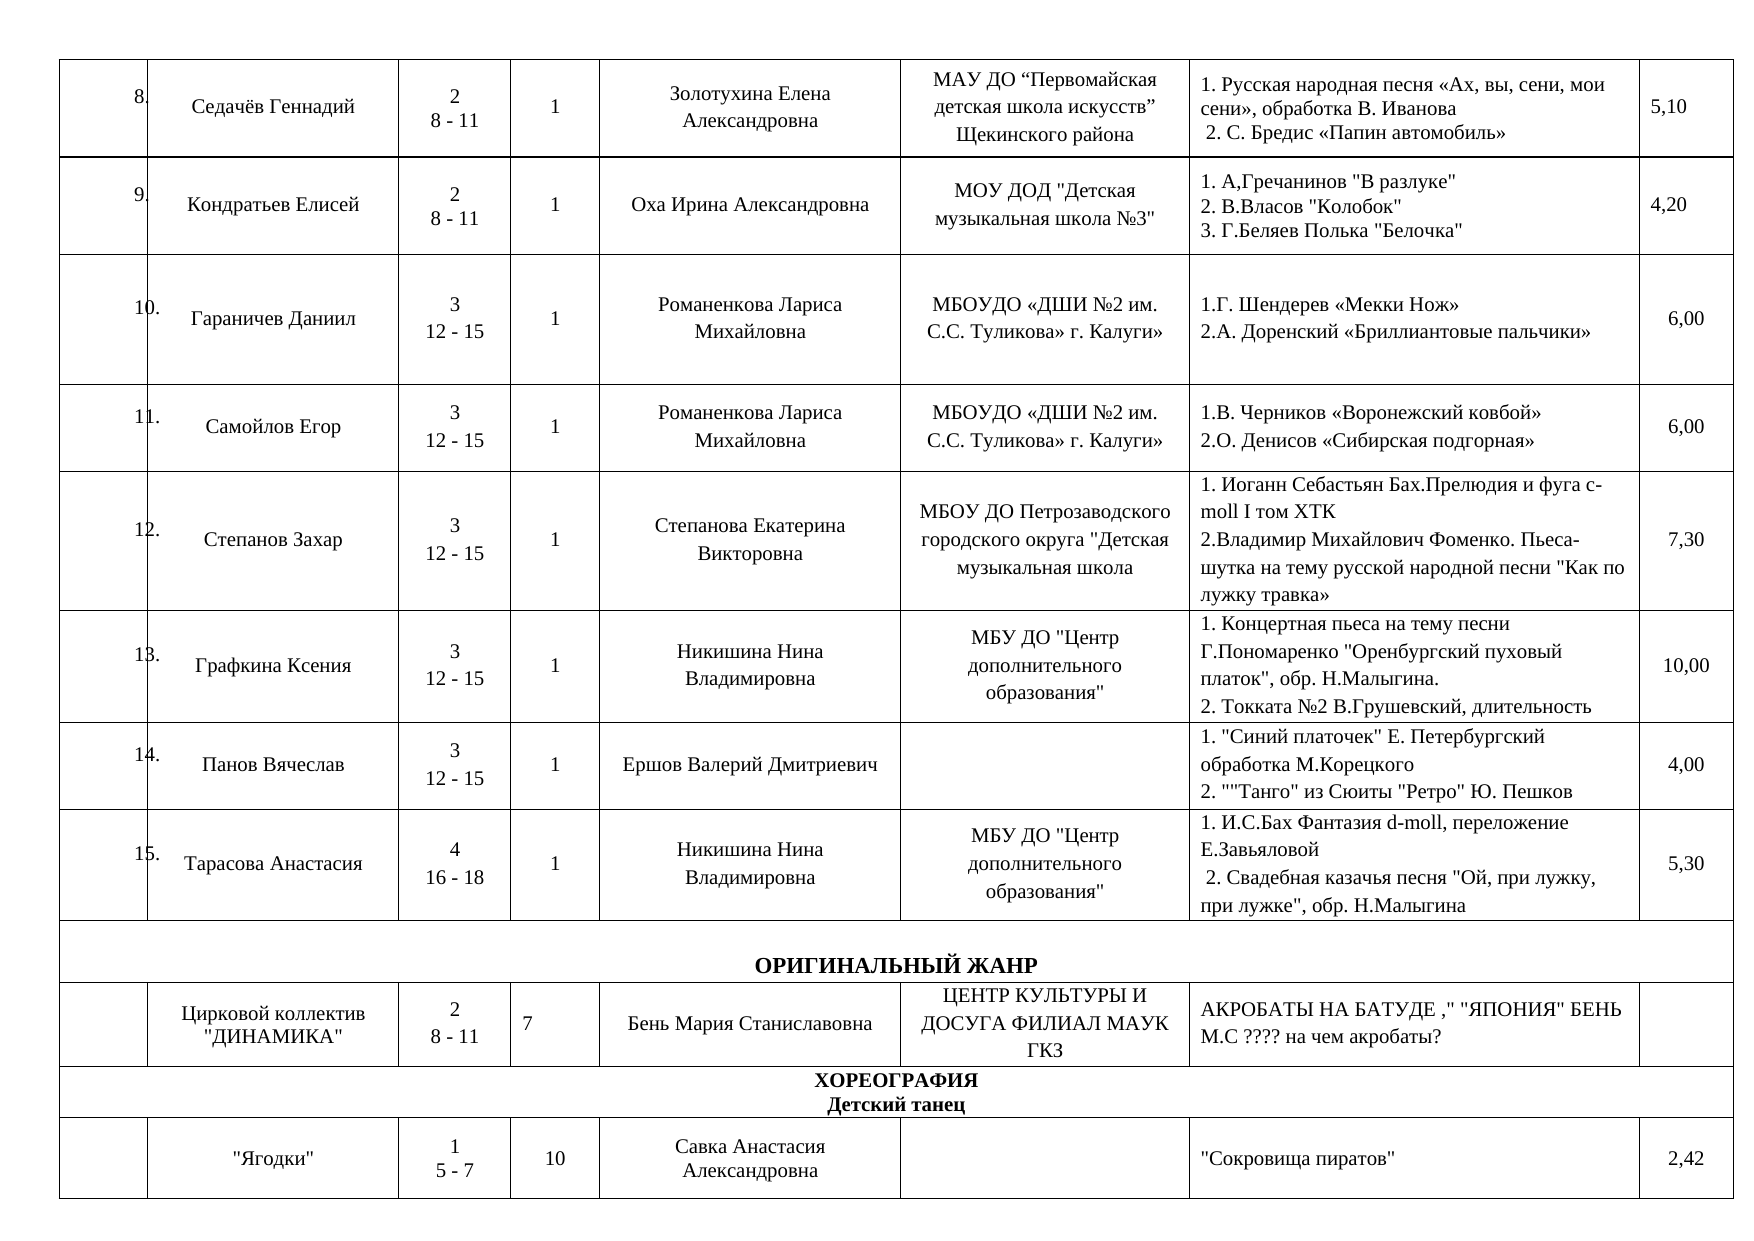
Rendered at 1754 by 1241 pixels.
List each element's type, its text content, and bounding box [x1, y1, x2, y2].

table_cell Романенкова Лариса Михайловна [600, 385, 900, 471]
table_cell Ершов Валерий Дмитриевич [600, 723, 900, 809]
table_cell Степанов Захар [148, 472, 398, 610]
table_cell Бень Мария Станиславовна [600, 983, 900, 1066]
table_cell 10 [511, 1118, 599, 1198]
table_cell 6,00 [1640, 255, 1733, 384]
table_cell МБУ ДО "Центр дополнительного образования" [901, 810, 1189, 920]
table_cell 4,20 [1640, 158, 1733, 254]
table_cell МАУ ДО “Первомайская детская школа искусств” Щекинского района [901, 60, 1189, 156]
table_cell Самойлов Егор [148, 385, 398, 471]
table_cell 1. "Синий платочек" Е. Петербургский обработка М.Корецкого 2. ""Танго" из Сюиты "Ретро" Ю. Пешков [1190, 723, 1639, 809]
table_cell [60, 158, 147, 254]
table_cell 1 [511, 472, 599, 610]
table_cell [60, 611, 147, 722]
table_cell 3 12 - 15 [399, 472, 510, 610]
table_cell [60, 983, 147, 1066]
table_cell 1. А,Гречанинов "В разлуке" 2. В.Власов "Колобок" 3. Г.Беляев Полька "Белочка" [1190, 158, 1639, 254]
table_cell Никишина Нина Владимировна [600, 611, 900, 722]
table_cell [901, 1118, 1189, 1198]
table_cell 4 16 - 18 [399, 810, 510, 920]
table_cell 1.В. Черников «Воронежский ковбой» 2.О. Денисов «Сибирская подгорная» [1190, 385, 1639, 471]
table_cell 7 [511, 983, 599, 1066]
table_cell "Ягодки" [148, 1118, 398, 1198]
table_cell 1. И.С.Бах Фантазия d-moll, переложение Е.Завьяловой 2. Свадебная казачья песня "Ой, при лужку, при лужке", обр. Н.Малыгина [1190, 810, 1639, 920]
table_cell 1. Иоганн Себастьян Бах.Прелюдия и фуга c-moll I том ХТК 2.Владимир Михайлович Фоменко. Пьеса-шутка на тему русской народной песни "Как по лужку травка» [1190, 472, 1639, 610]
table_cell 1 [511, 810, 599, 920]
table_cell 1 [511, 255, 599, 384]
table_cell 1.Г. Шендерев «Мекки Нож» 2.А. Доренский «Бриллиантовые пальчики» [1190, 255, 1639, 384]
table_cell 3 12 - 15 [399, 723, 510, 809]
table_cell 2,42 [1640, 1118, 1733, 1198]
table_cell Степанова Екатерина Викторовна [600, 472, 900, 610]
table_cell 1 [511, 611, 599, 722]
table_cell Графкина Ксения [148, 611, 398, 722]
table_cell [60, 1118, 147, 1198]
table_cell 2 8 - 11 [399, 60, 510, 156]
table_cell 7,30 [1640, 472, 1733, 610]
table_cell [60, 810, 147, 920]
table_cell МОУ ДОД "Детская музыкальная школа №3" [901, 158, 1189, 254]
table_cell 2 8 - 11 [399, 158, 510, 254]
table_cell 3 12 - 15 [399, 385, 510, 471]
table_cell 2 8 - 11 [399, 983, 510, 1066]
table_cell 1 5 - 7 [399, 1118, 510, 1198]
table_cell "Сокровища пиратов" [1190, 1118, 1639, 1198]
table_cell АКРОБАТЫ НА БАТУДЕ ," "ЯПОНИЯ" БЕНЬ М.С ???? на чем акробаты? [1190, 983, 1639, 1066]
table_cell 1. Русская народная песня «Ах, вы, сени, мои сени», обработка В. Иванова 2. С. Бредис «Папин автомобиль» [1190, 60, 1639, 156]
table_cell Романенкова Лариса Михайловна [600, 255, 900, 384]
table_cell 6,00 [1640, 385, 1733, 471]
table_cell ЦЕНТР КУЛЬТУРЫ И ДОСУГА ФИЛИАЛ МАУК ГКЗ [901, 983, 1189, 1066]
table_cell 1 [511, 158, 599, 254]
table_cell 1 [511, 723, 599, 809]
table_cell ХОРЕОГРАФИЯ Детский танец [60, 1067, 1733, 1117]
table_cell 1 [511, 385, 599, 471]
table_cell Гараничев Даниил [148, 255, 398, 384]
table_cell Панов Вячеслав [148, 723, 398, 809]
table_cell 4,00 [1640, 723, 1733, 809]
table_cell [901, 723, 1189, 809]
table_cell [60, 472, 147, 610]
table_cell 5,10 [1640, 60, 1733, 156]
table_cell Никишина Нина Владимировна [600, 810, 900, 920]
table_cell МБОУ ДО Петрозаводского городского округа "Детская музыкальная школа [901, 472, 1189, 610]
table_cell Оха Ирина Александровна [600, 158, 900, 254]
table_cell 1. Концертная пьеса на тему песни Г.Пономаренко "Оренбургский пуховый платок", обр. Н.Малыгина. 2. Токката №2 В.Грушевский, длительность [1190, 611, 1639, 722]
table_cell Кондратьев Елисей [148, 158, 398, 254]
table_cell МБУ ДО "Центр дополнительного образования" [901, 611, 1189, 722]
table_cell 3 12 - 15 [399, 611, 510, 722]
table_cell 10,00 [1640, 611, 1733, 722]
table_cell Цирковой коллектив "ДИНАМИКА" [148, 983, 398, 1066]
table_cell 1 [511, 60, 599, 156]
table_cell Золотухина Елена Александровна [600, 60, 900, 156]
table_cell ОРИГИНАЛЬНЫЙ ЖАНР [60, 921, 1733, 982]
table_cell 5,30 [1640, 810, 1733, 920]
table_cell МБОУДО «ДШИ №2 им. С.С. Туликова» г. Калуги» [901, 255, 1189, 384]
table_cell [1640, 983, 1733, 1066]
table_cell Савка Анастасия Александровна [600, 1118, 900, 1198]
table_cell Тарасова Анастасия [148, 810, 398, 920]
table_cell 3 12 - 15 [399, 255, 510, 384]
table_cell [60, 385, 147, 471]
table_cell Седачёв Геннадий [148, 60, 398, 156]
table_cell [60, 723, 147, 809]
table_cell [60, 60, 147, 156]
table_cell [60, 255, 147, 384]
table_cell МБОУДО «ДШИ №2 им. С.С. Туликова» г. Калуги» [901, 385, 1189, 471]
